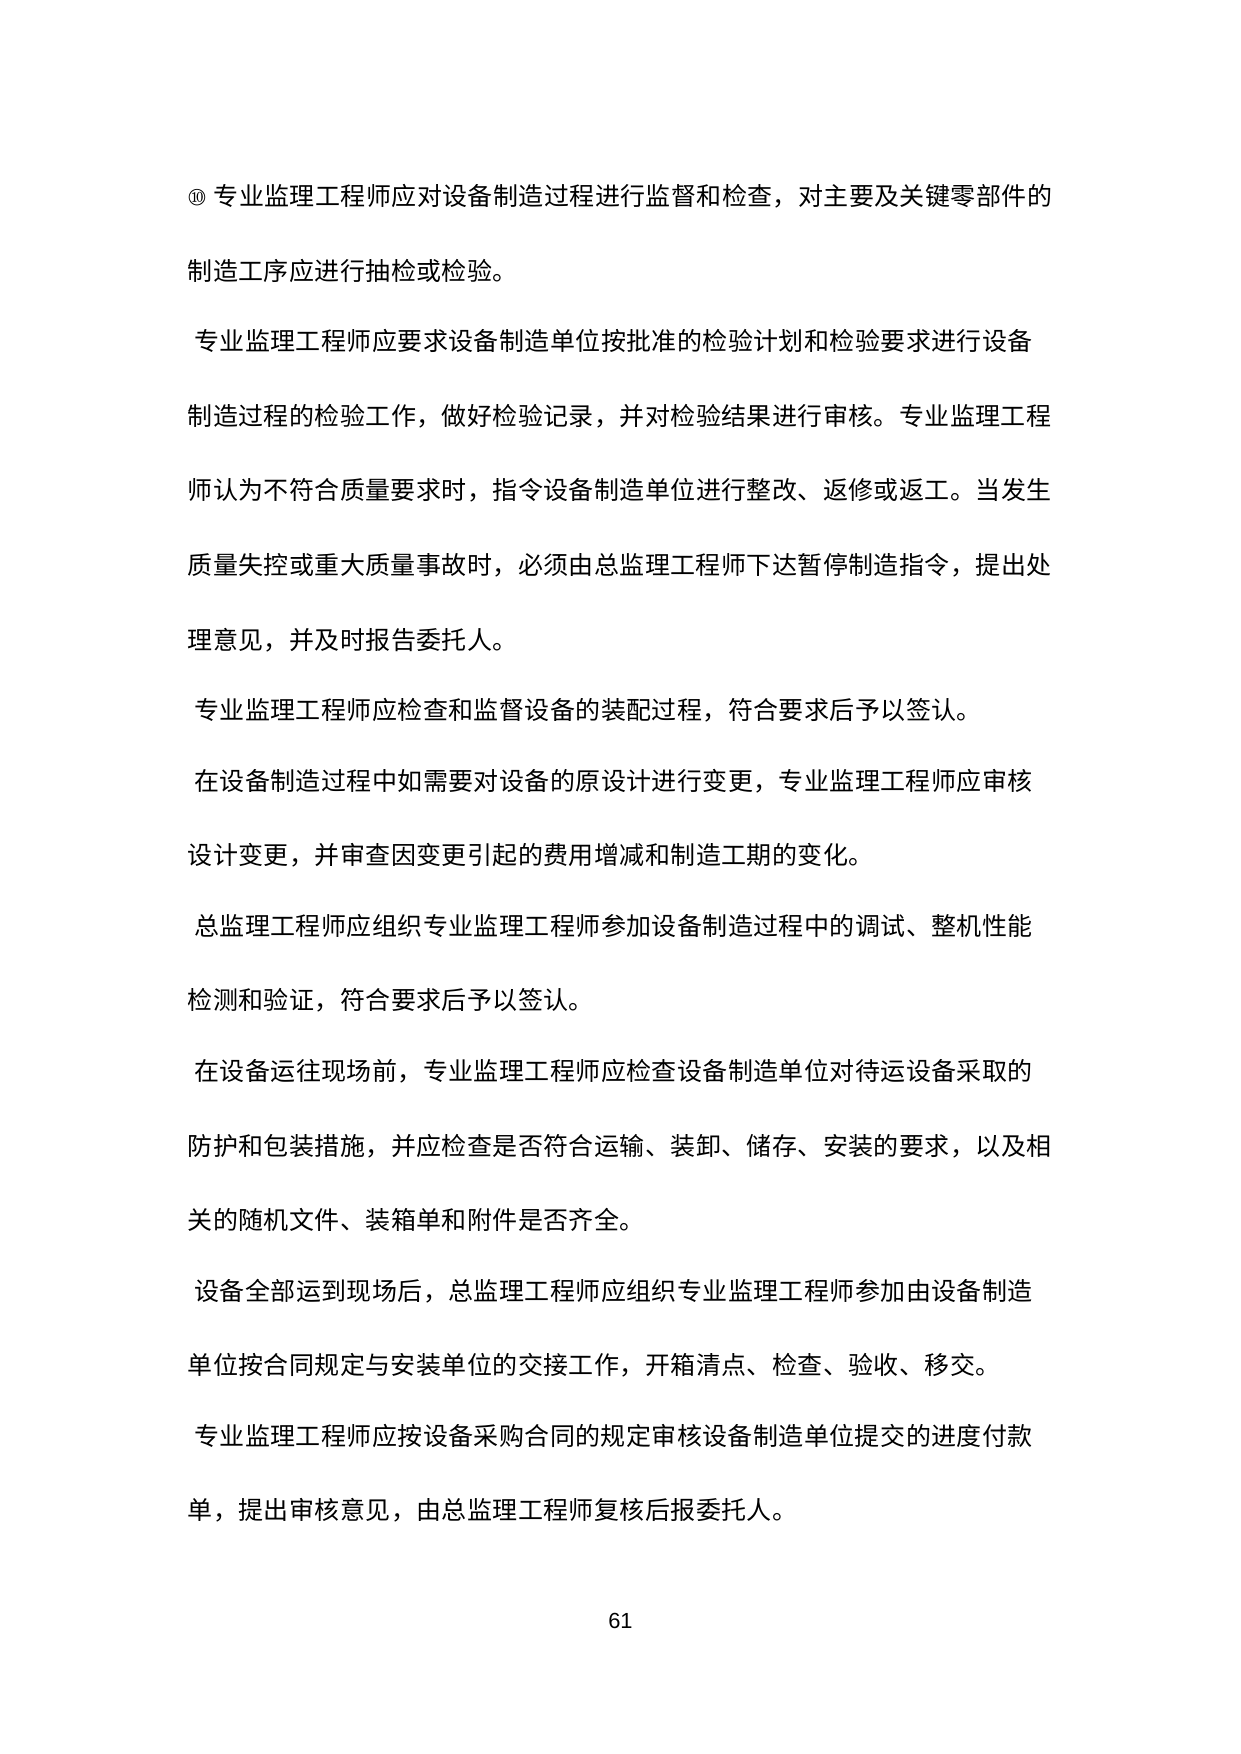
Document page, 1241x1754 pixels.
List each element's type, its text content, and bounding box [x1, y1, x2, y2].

text 专业监理工程师应按设备采购合同的规定审核设备制造单位提交的进度付款单，提出审核意见，由总监理工程师复核后报委托人。 [187, 1402, 1053, 1541]
text ⑩ 专业监理工程师应对设备制造过程进行监督和检查，对主要及关键零部件的制造工序应进行抽检或检验。 [187, 162, 1053, 302]
text 设备全部运到现场后，总监理工程师应组织专业监理工程师参加由设备制造单位按合同规定与安装单位的交接工作，开箱清点、检查、验收、移交。 [187, 1257, 1053, 1396]
text 在设备运往现场前，专业监理工程师应检查设备制造单位对待运设备采取的防护和包装措施，并应检查是否符合运输、装卸、储存、安装的要求，以及相关的随机文件、装箱单和附件是否齐全。 [187, 1037, 1053, 1251]
text 在设备制造过程中如需要对设备的原设计进行变更，专业监理工程师应审核设计变更，并审查因变更引起的费用增减和制造工期的变化。 [187, 747, 1053, 886]
text 专业监理工程师应要求设备制造单位按批准的检验计划和检验要求进行设备制造过程的检验工作，做好检验记录，并对检验结果进行审核。专业监理工程师认为不符合质量要求时，指令设备制造单位进行整改、返修或返工。当发生质量失控或重大质量事故时，必须由总监理工程师下达暂停制造指令，提出处理意见，并及时报告委托人。 [187, 307, 1053, 671]
text 总监理工程师应组织专业监理工程师参加设备制造过程中的调试、整机性能检测和验证，符合要求后予以签认。 [187, 892, 1053, 1031]
text 专业监理工程师应检查和监督设备的装配过程，符合要求后予以签认。 [187, 676, 1053, 741]
